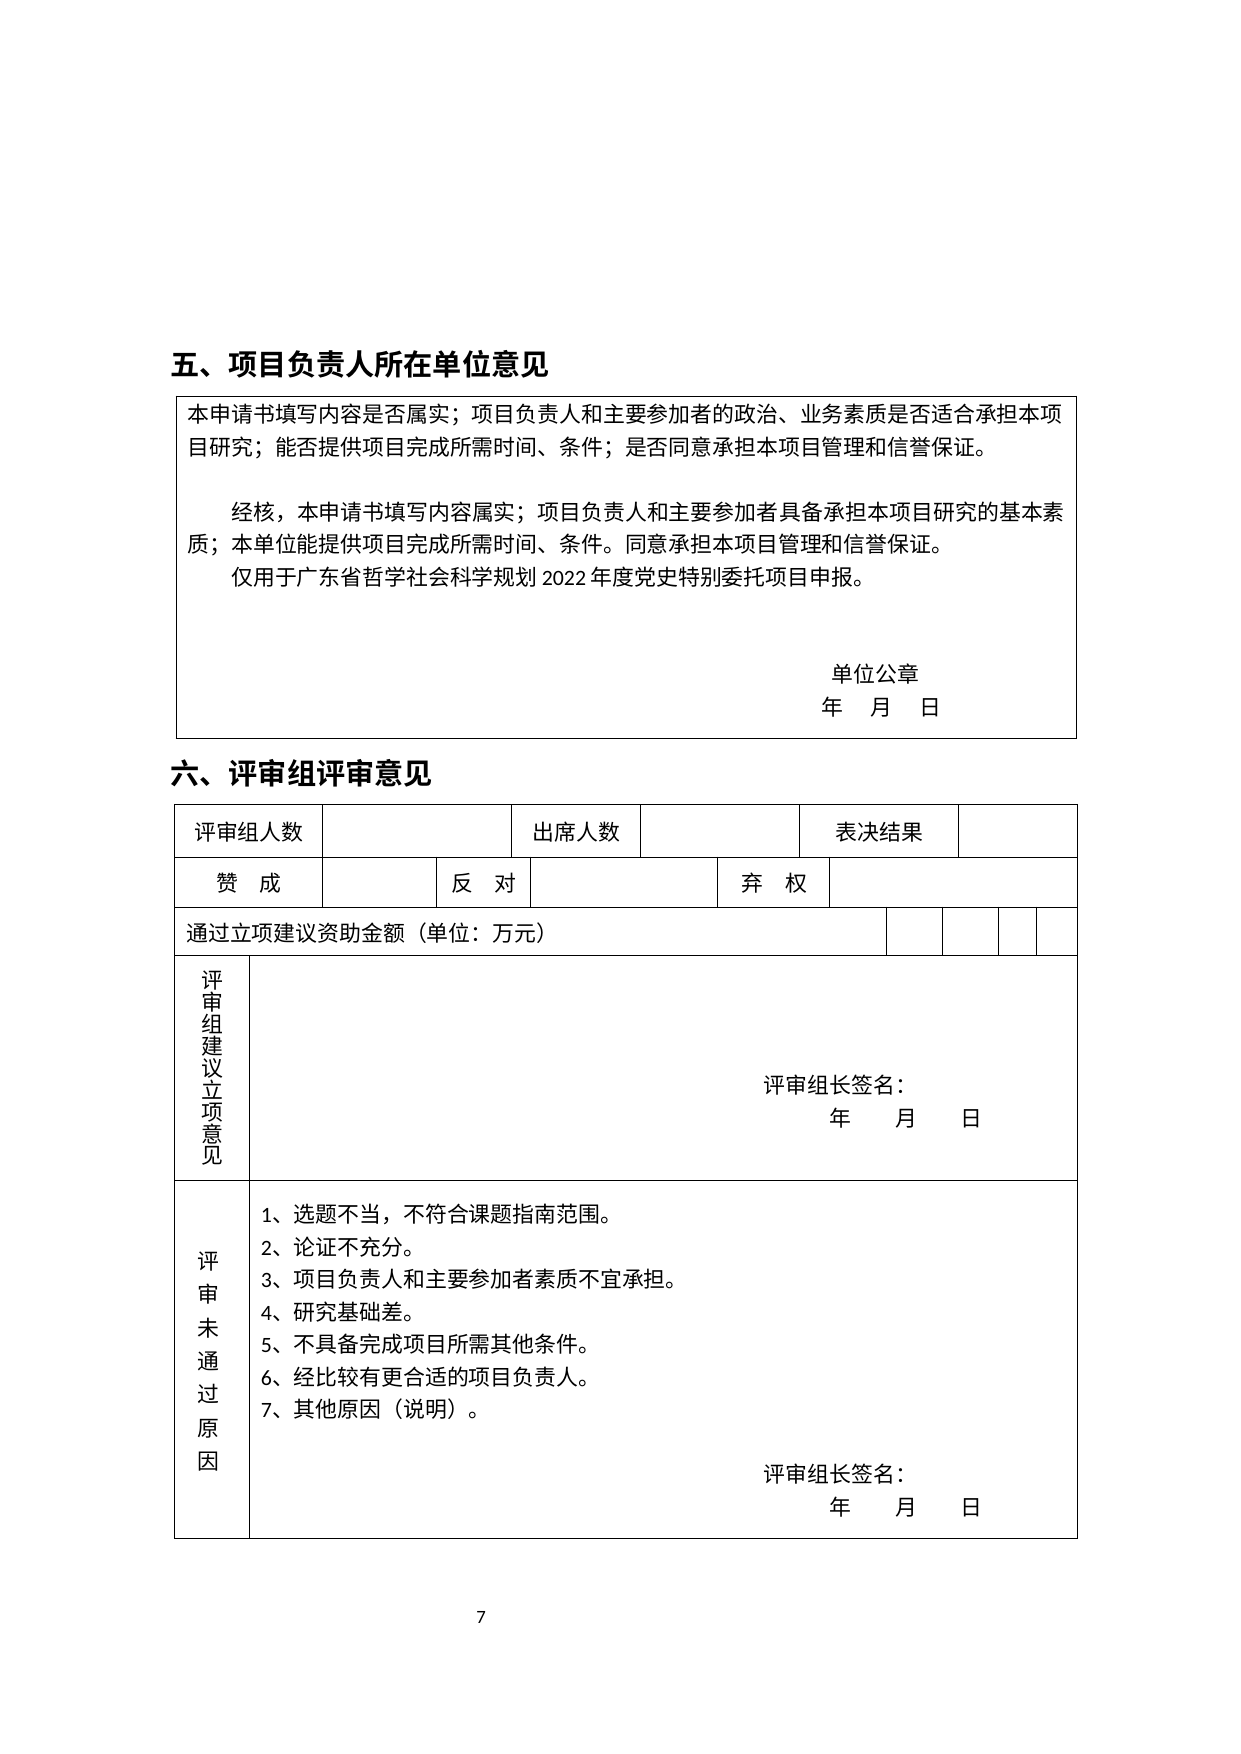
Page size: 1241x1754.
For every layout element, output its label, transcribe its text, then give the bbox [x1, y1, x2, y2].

table_cell 弃 权 [718, 858, 829, 907]
table_cell [1037, 908, 1077, 955]
table_cell 1、选题不当，不符合课题指南范围。 2、论证不充分。 3、项目负责人和主要参加者素质不宜承担。 4、研究基础差。 5、不具备完成项目所需其他条件。 6、经比较有更合适的项目负责人。 7、其他原因（说明）。 评审组长签名： 年 月 日 [250, 1181, 1077, 1538]
table_header [959, 805, 1077, 857]
table_cell [830, 858, 1077, 907]
table_header 表决结果 [800, 805, 958, 857]
table_cell 评审组建议立项意见 [175, 956, 249, 1180]
table_cell 评审未通过原因 [175, 1181, 249, 1538]
table_cell [943, 908, 998, 955]
table_cell [999, 908, 1036, 955]
table_cell 赞 成 [175, 858, 322, 907]
table_cell 反 对 [437, 858, 530, 907]
text 五、项目负责人所在单位意见 [170, 331, 1082, 396]
table_header 本申请书填写内容是否属实；项目负责人和主要参加者的政治、业务素质是否适合承担本项目研究；能否提供项目完成所需时间、条件；是否同意承担本项目管理和信誉保证。 经核，本申请书填写内容属实；项目负责人和主要参加者具备承担本项目研究的基本素质；本单位能提供项目完成所需时间、条件。同意承担本项目管理和信誉保证。 仅用于广东省哲学社会科学规划2022年度党史特别委托项目申报。 单位公章 年 月 日 [177, 397, 1076, 738]
table_header 评审组人数 [175, 805, 322, 857]
table_header 出席人数 [512, 805, 640, 857]
table_cell [531, 858, 717, 907]
table_header [641, 805, 799, 857]
table_cell [323, 858, 436, 907]
table_cell 评审组长签名： 年 月 日 [250, 956, 1077, 1180]
table_header [323, 805, 511, 857]
table_cell [887, 908, 942, 955]
text 六、评审组评审意见 [170, 739, 1082, 804]
table_cell 通过立项建议资助金额（单位：万元） [175, 908, 886, 955]
